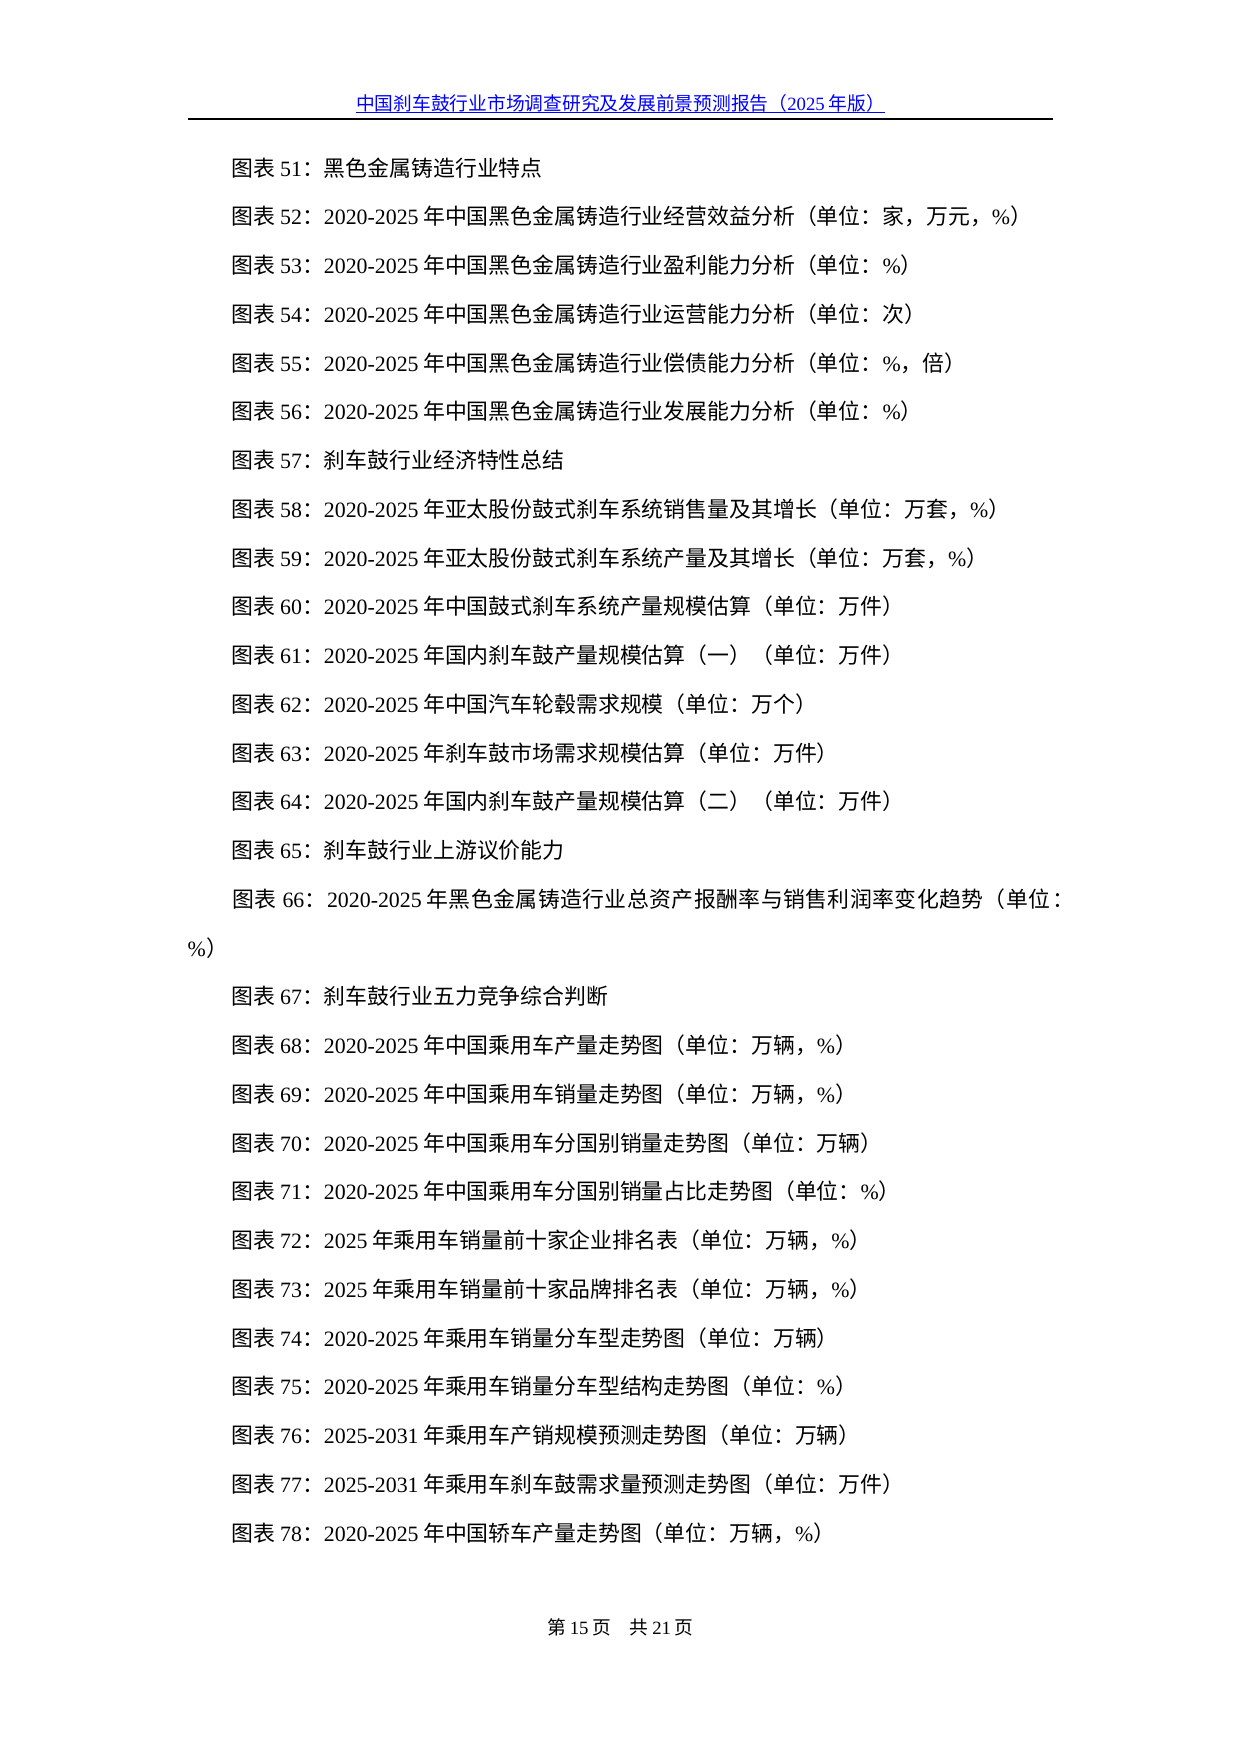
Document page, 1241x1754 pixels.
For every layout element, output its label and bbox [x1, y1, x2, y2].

text [187, 150, 1053, 1548]
